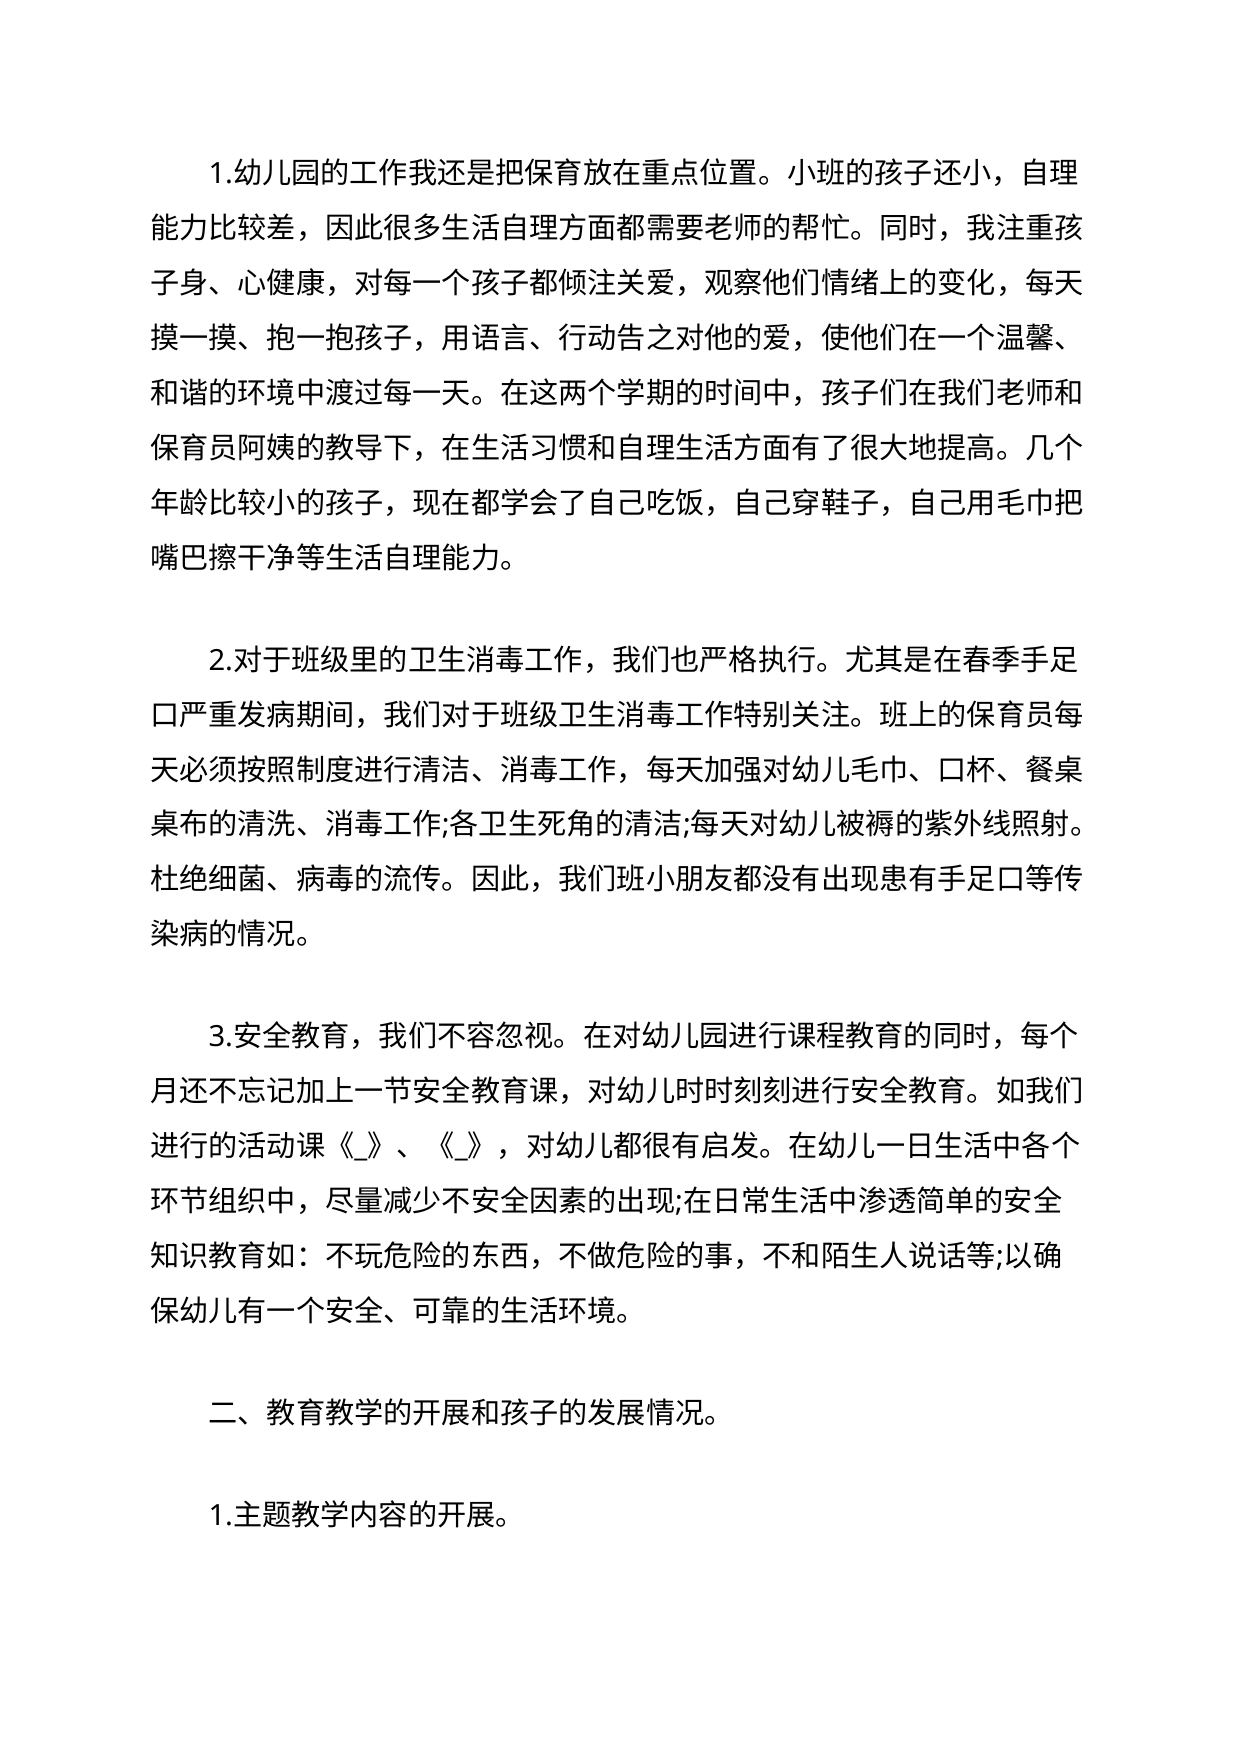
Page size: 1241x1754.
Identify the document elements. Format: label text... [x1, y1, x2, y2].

text 二、教育教学的开展和孩子的发展情况。 [150, 1389, 1090, 1432]
text 1.幼儿园的工作我还是把保育放在重点位置。小班的孩子还小，自理能力比较差，因此很多生活自理方面都需要老师的帮忙。同时，我注重孩子身、心健康，对每一个孩子都倾注关爱，观察他们情绪上的变化，每天摸一摸、抱一抱孩子，用语言、行动告之对他的爱，使他们在一个温馨、和谐的环境中渡过每一天。在这两个学期的时间中，孩子们在我们老师和保育员阿姨的教导下，在生活习惯和自理生活方面有了很大地提高。几个年龄比较小的孩子，现在都学会了自己吃饭，自己穿鞋子，自己用毛巾把嘴巴擦干净等生活自理能力。 [150, 150, 1090, 577]
text 2.对于班级里的卫生消毒工作，我们也严格执行。尤其是在春季手足口严重发病期间，我们对于班级卫生消毒工作特别关注。班上的保育员每天必须按照制度进行清洁、消毒工作，每天加强对幼儿毛巾、口杯、餐桌桌布的清洗、消毒工作;各卫生死角的清洁;每天对幼儿被褥的紫外线照射。杜绝细菌、病毒的流传。因此，我们班小朋友都没有出现患有手足口等传染病的情况。 [150, 636, 1090, 953]
text 1.主题教学内容的开展。 [150, 1491, 1090, 1533]
text 3.安全教育，我们不容忽视。在对幼儿园进行课程教育的同时，每个月还不忘记加上一节安全教育课，对幼儿时时刻刻进行安全教育。如我们进行的活动课《_》、《_》，对幼儿都很有启发。在幼儿一日生活中各个环节组织中，尽量减少不安全因素的出现;在日常生活中渗透简单的安全知识教育如：不玩危险的东西，不做危险的事，不和陌生人说话等;以确保幼儿有一个安全、可靠的生活环境。 [150, 1013, 1090, 1330]
